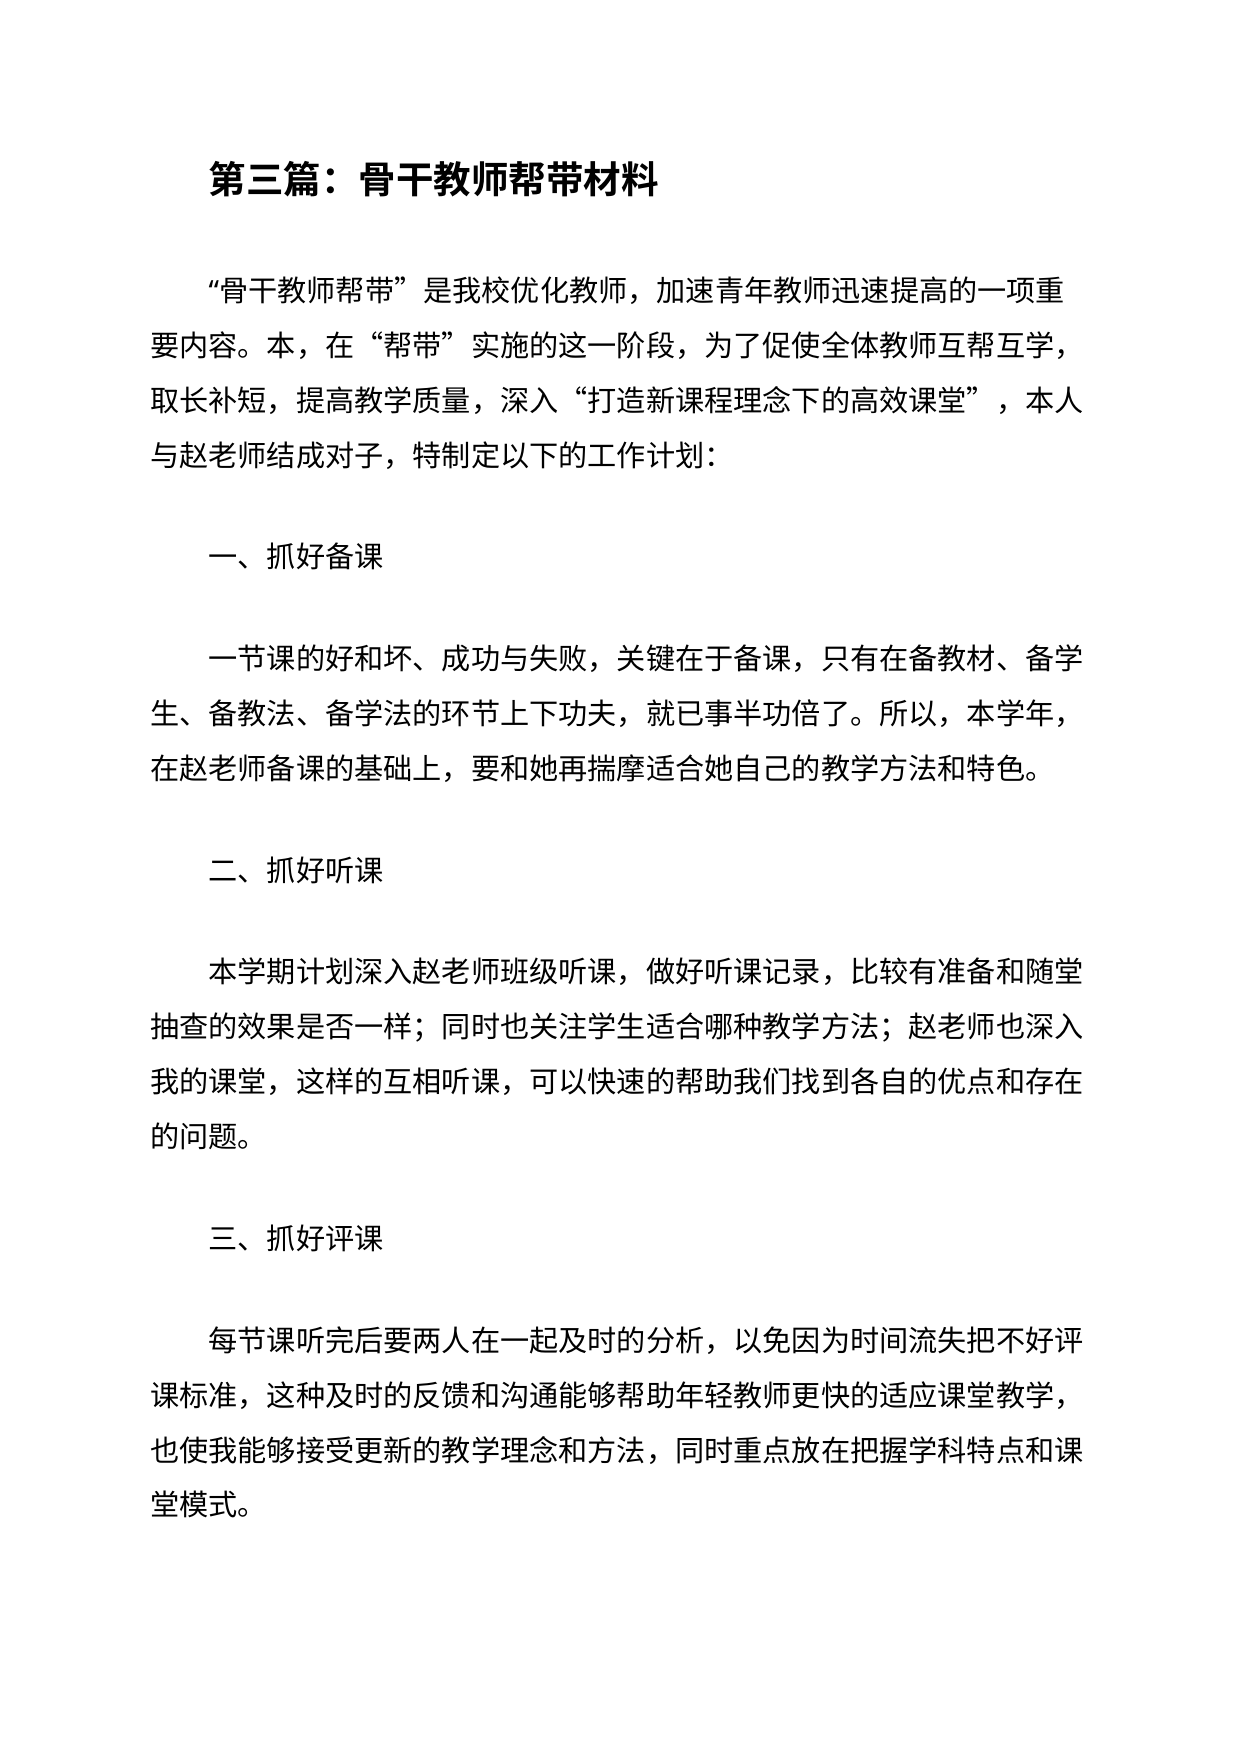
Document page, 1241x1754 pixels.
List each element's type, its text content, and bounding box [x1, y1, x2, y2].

text 一、抓好备课 [150, 534, 1090, 576]
text 三、抓好评课 [150, 1216, 1090, 1258]
text 本学期计划深入赵老师班级听课，做好听课记录，比较有准备和随堂抽查的效果是否一样；同时也关注学生适合哪种教学方法；赵老师也深入我的课堂，这样的互相听课，可以快速的帮助我们找到各自的优点和存在的问题。 [150, 949, 1090, 1156]
text 二、抓好听课 [150, 847, 1090, 889]
text 第三篇：骨干教师帮带材料 [150, 150, 1090, 204]
text “骨干教师帮带”是我校优化教师，加速青年教师迅速提高的一项重要内容。本，在“帮带”实施的这一阶段，为了促使全体教师互帮互学，取长补短，提高教学质量，深入“打造新课程理念下的高效课堂”，本人与赵老师结成对子，特制定以下的工作计划： [150, 267, 1090, 474]
text 每节课听完后要两人在一起及时的分析，以免因为时间流失把不好评课标准，这种及时的反馈和沟通能够帮助年轻教师更快的适应课堂教学，也使我能够接受更新的教学理念和方法，同时重点放在把握学科特点和课堂模式。 [150, 1317, 1090, 1524]
text 一节课的好和坏、成功与失败，关键在于备课，只有在备教材、备学生、备教法、备学法的环节上下功夫，就已事半功倍了。所以，本学年，在赵老师备课的基础上，要和她再揣摩适合她自己的教学方法和特色。 [150, 636, 1090, 788]
